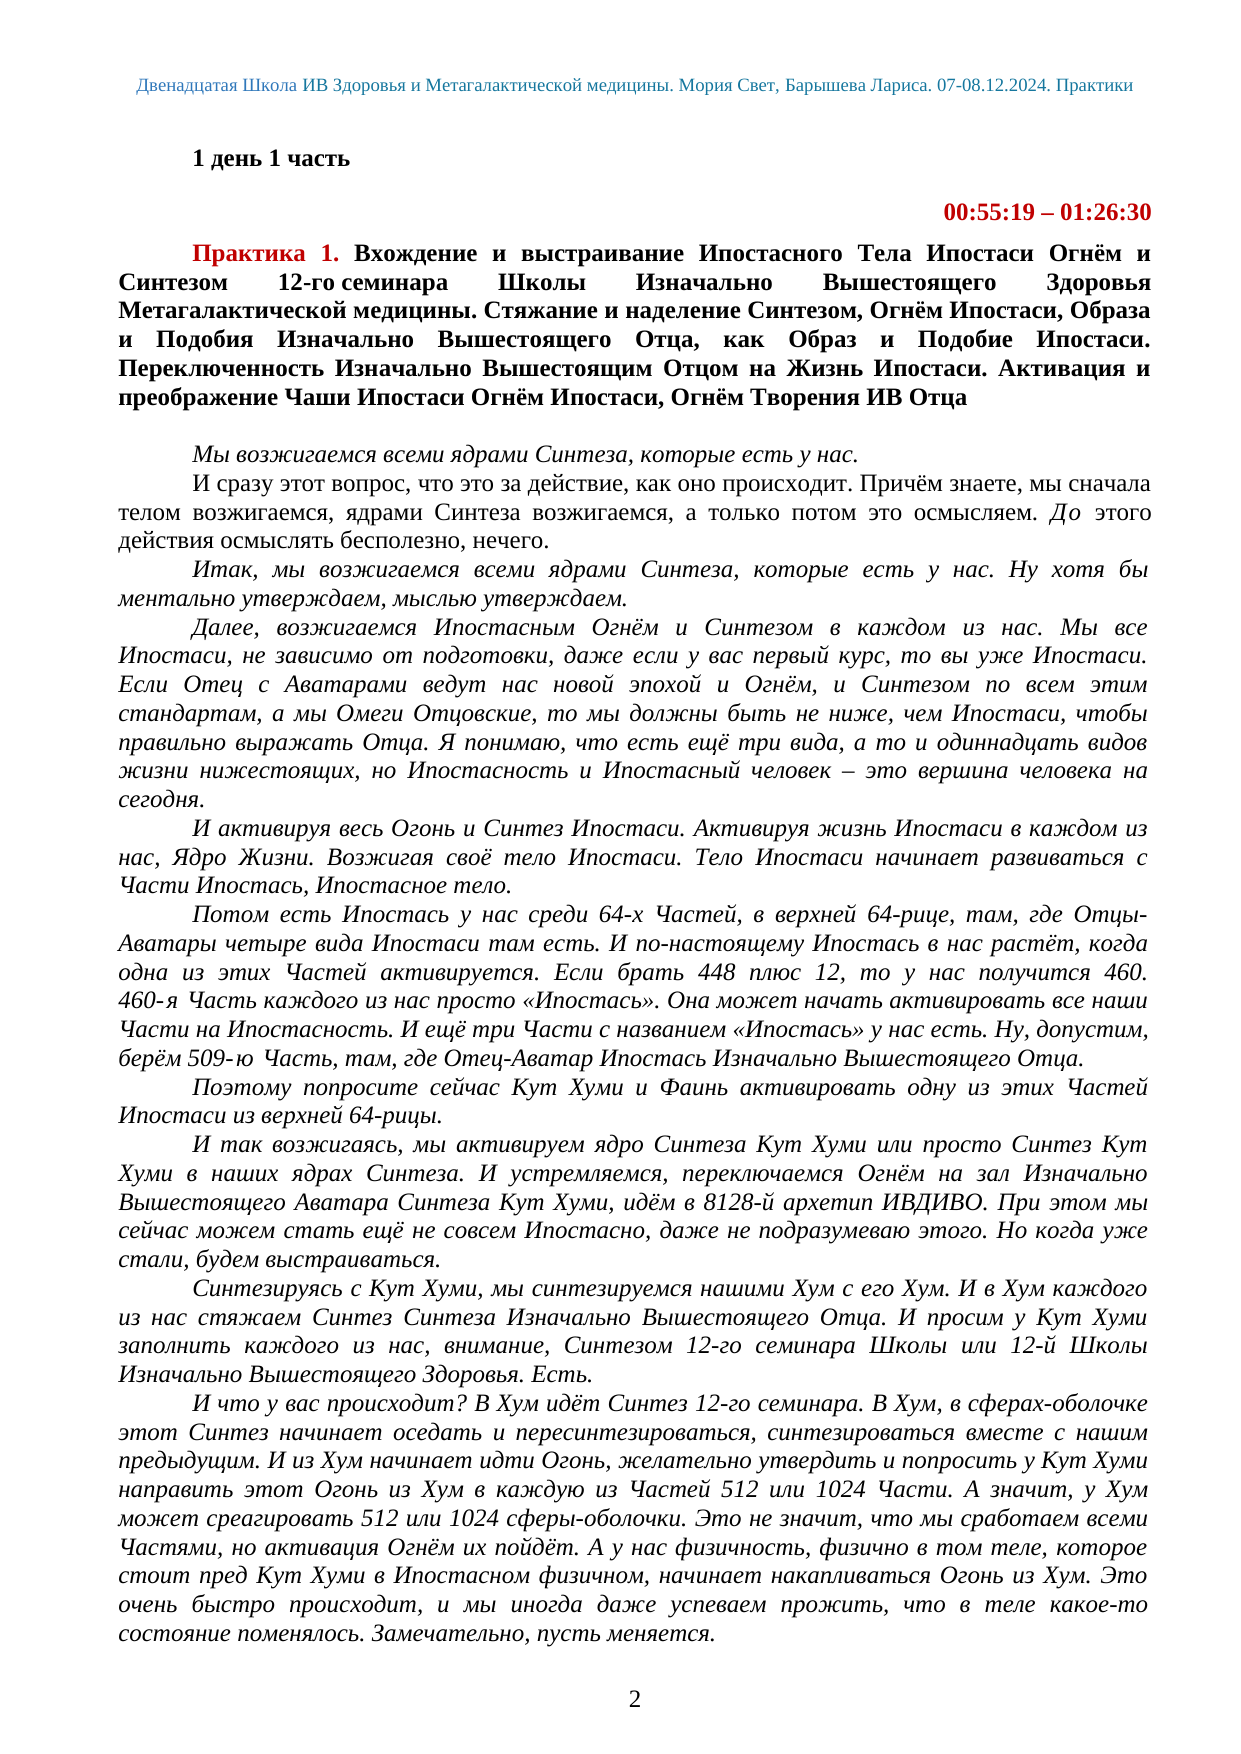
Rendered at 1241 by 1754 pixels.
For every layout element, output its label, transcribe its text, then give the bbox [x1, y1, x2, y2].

text Синтезируясь с Кут Хуми, мы синтезируемся нашими Хум с его Хум. И в Хум каждого из нас стяжаем Синтез Синтеза Изначально Вышестоящего Отца. И просим у Кут Хуми заполнить каждого из нас, внимание, Синтезом 12-го семинара Школы или 12-й Школы Изначально Вышестоящего Здоровья. Есть. [118, 1273, 1152, 1388]
text И так возжигаясь, мы активируем ядро Синтеза Кут Хуми или просто Синтез Кут Хуми в наших ядрах Синтеза. И устремляемся, переключаемся Огнём на зал Изначально Вышестоящего Аватара Синтеза Кут Хуми, идём в 8128-й архетип ИВДИВО. При этом мы сейчас можем стать ещё не совсем Ипостасно, даже не подразумеваю этого. Но когда уже стали, будем выстраиваться. [118, 1129, 1152, 1273]
text Поэтому попросите сейчас Кут Хуми и Фаинь активировать одну из этих Частей Ипостаси из верхней 64-рицы. [118, 1072, 1152, 1129]
text И что у вас происходит? В Хум идёт Синтез 12-го семинара. В Хум, в сферах-оболочке этот Синтез начинает оседать и пересинтезироваться, синтезироваться вместе с нашим предыдущим. И из Хум начинает идти Огонь, желательно утвердить и попросить у Кут Хуми направить этот Огонь из Хум в каждую из Частей 512 или 1024 Части. А значит, у Хум может среагировать 512 или 1024 сферы-оболочки. Это не значит, что мы сработаем всеми Частями, но активация Огнём их пойдёт. А у нас физичность, физично в том теле, которое стоит пред Кут Хуми в Ипостасном физичном, начинает накапливаться Огонь из Хум. Это очень быстро происходит, и мы иногда даже успеваем прожить, что в теле какое-то состояние поменялось. Замечательно, пусть меняется. [118, 1388, 1152, 1647]
text Далее, возжигаемся Ипостасным Огнём и Синтезом в каждом из нас. Мы все Ипостаси, не зависимо от подготовки, даже если у вас первый курс, то вы уже Ипостаси. Если Отец с Аватарами ведут нас новой эпохой и Огнём, и Синтезом по всем этим стандартам, а мы Омеги Отцовские, то мы должны быть не ниже, чем Ипостаси, чтобы правильно выражать Отца. Я понимаю, что есть ещё три вида, а то и одиннадцать видов жизни нижестоящих, но Ипостасность и Ипостасный человек – это вершина человека на сегодня. [118, 612, 1152, 813]
text 1 день 1 часть [118, 143, 1152, 172]
text Мы возжигаемся всеми ядрами Синтеза, которые есть у нас. [118, 439, 1152, 468]
text И сразу этот вопрос, что это за действие, как оно происходит. Причём знаете, мы сначала телом возжигаемся, ядрами Синтеза возжигаемся, а только потом это осмысляем. До этого действия осмыслять бесполезно, нечего. [118, 468, 1152, 554]
text Практика 1. Вхождение и выстраивание Ипостасного Тела Ипостаси Огнём и Синтезом 12-го семинара Школы Изначально Вышестоящего Здоровья Метагалактической медицины. Стяжание и наделение Синтезом, Огнём Ипостаси, Образа и Подобия Изначально Вышестоящего Отца, как Образ и Подобие Ипостаси. Переключенность Изначально Вышестоящим Отцом на Жизнь Ипостаси. Активация и преображение Чаши Ипостаси Огнём Ипостаси, Огнём Творения ИВ Отца [118, 238, 1152, 411]
text Потом есть Ипостась у нас среди 64-х Частей, в верхней 64-рице, там, где Отцы-Аватары четыре вида Ипостаси там есть. И по-настоящему Ипостась в нас растёт, когда одна из этих Частей активируется. Если брать 448 плюс 12, то у нас получится 460. 460-я Часть каждого из нас просто «Ипостась». Она может начать активировать все наши Части на Ипостасность. И ещё три Части с названием «Ипостась» у нас есть. Ну, допустим, берём 509-ю Часть, там, где Отец-Аватар Ипостась Изначально Вышестоящего Отца. [118, 899, 1152, 1072]
text 00:55:19 – 01:26:30 [118, 197, 1152, 226]
text И активируя весь Огонь и Синтез Ипостаси. Активируя жизнь Ипостаси в каждом из нас, Ядро Жизни. Возжигая своё тело Ипостаси. Тело Ипостаси начинает развиваться с Части Ипостась, Ипостасное тело. [118, 813, 1152, 899]
text Итак, мы возжигаемся всеми ядрами Синтеза, которые есть у нас. Ну хотя бы ментально утверждаем, мыслью утверждаем. [118, 554, 1152, 612]
